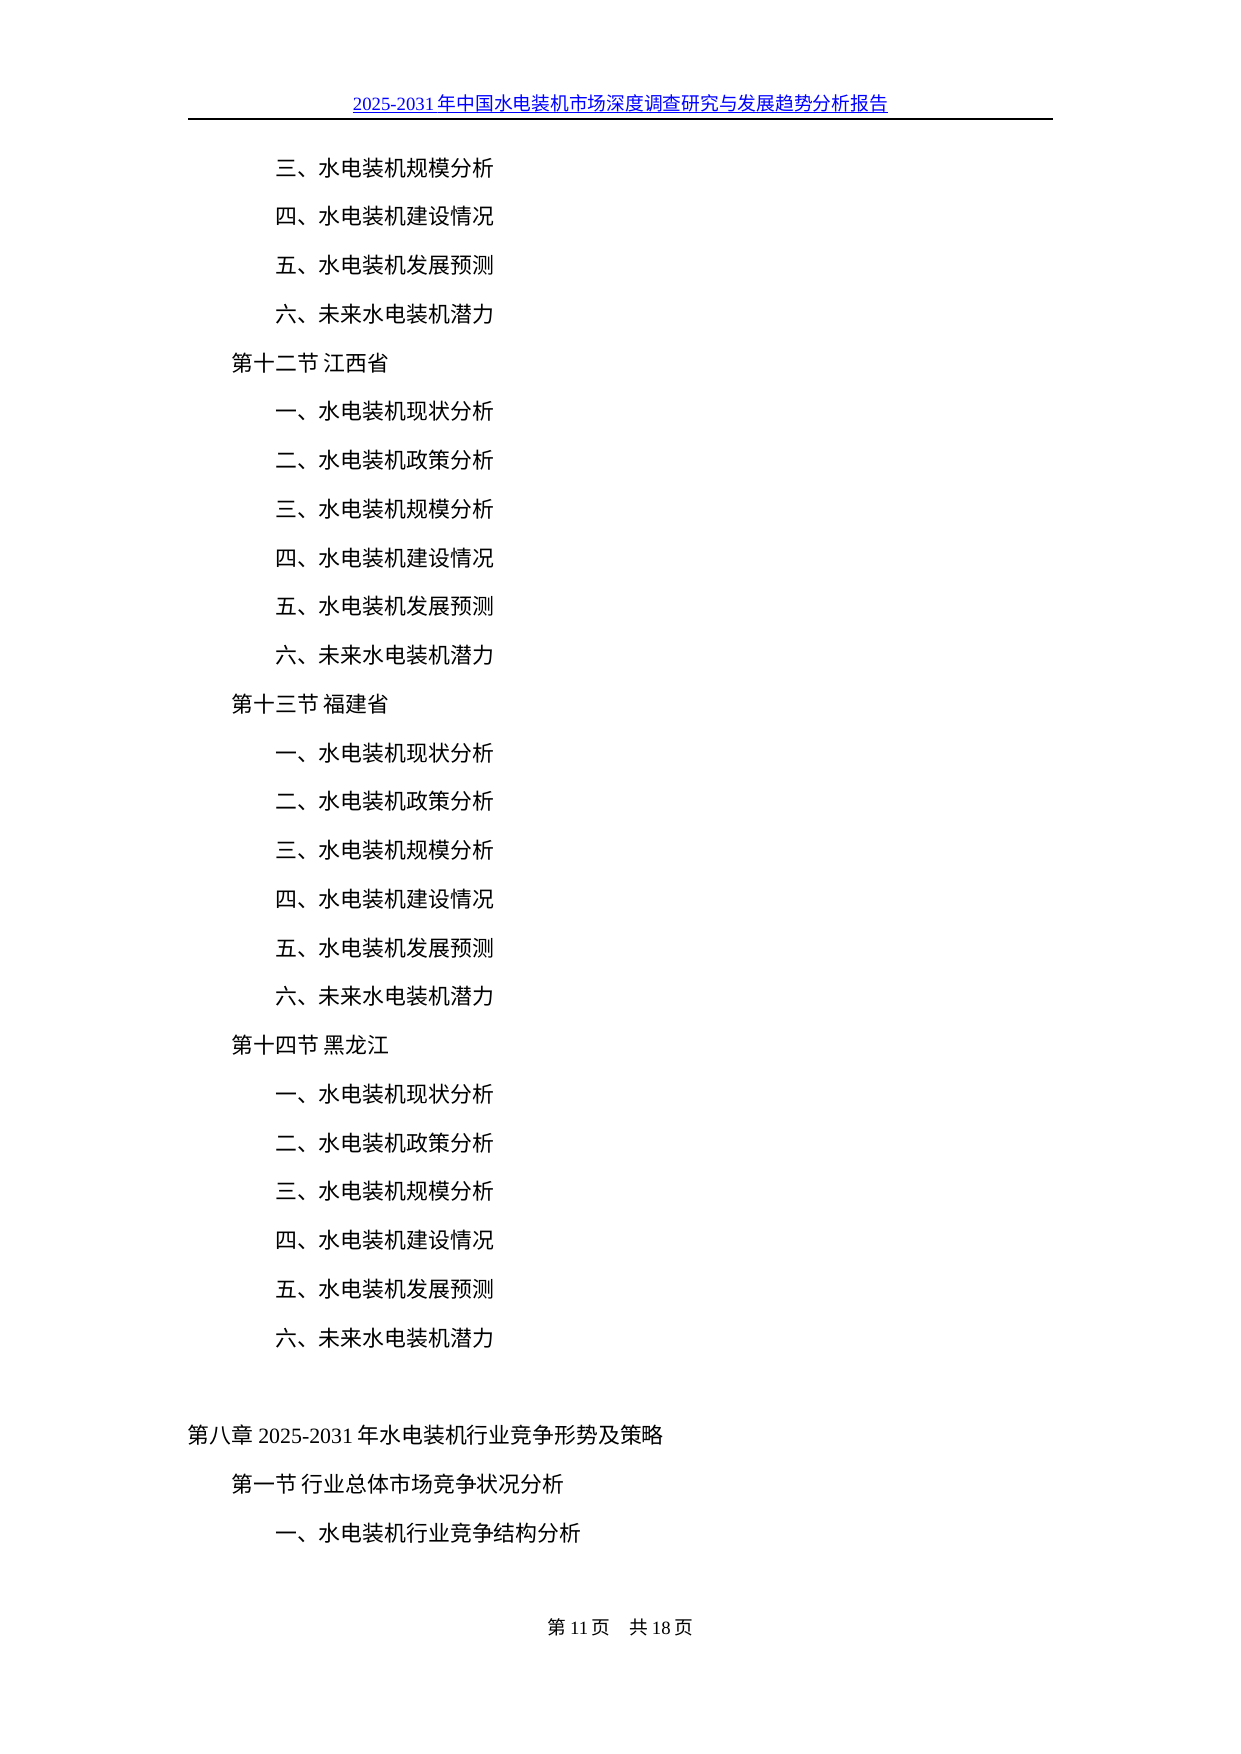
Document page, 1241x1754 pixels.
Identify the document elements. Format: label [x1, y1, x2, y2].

text [187, 150, 1053, 1548]
